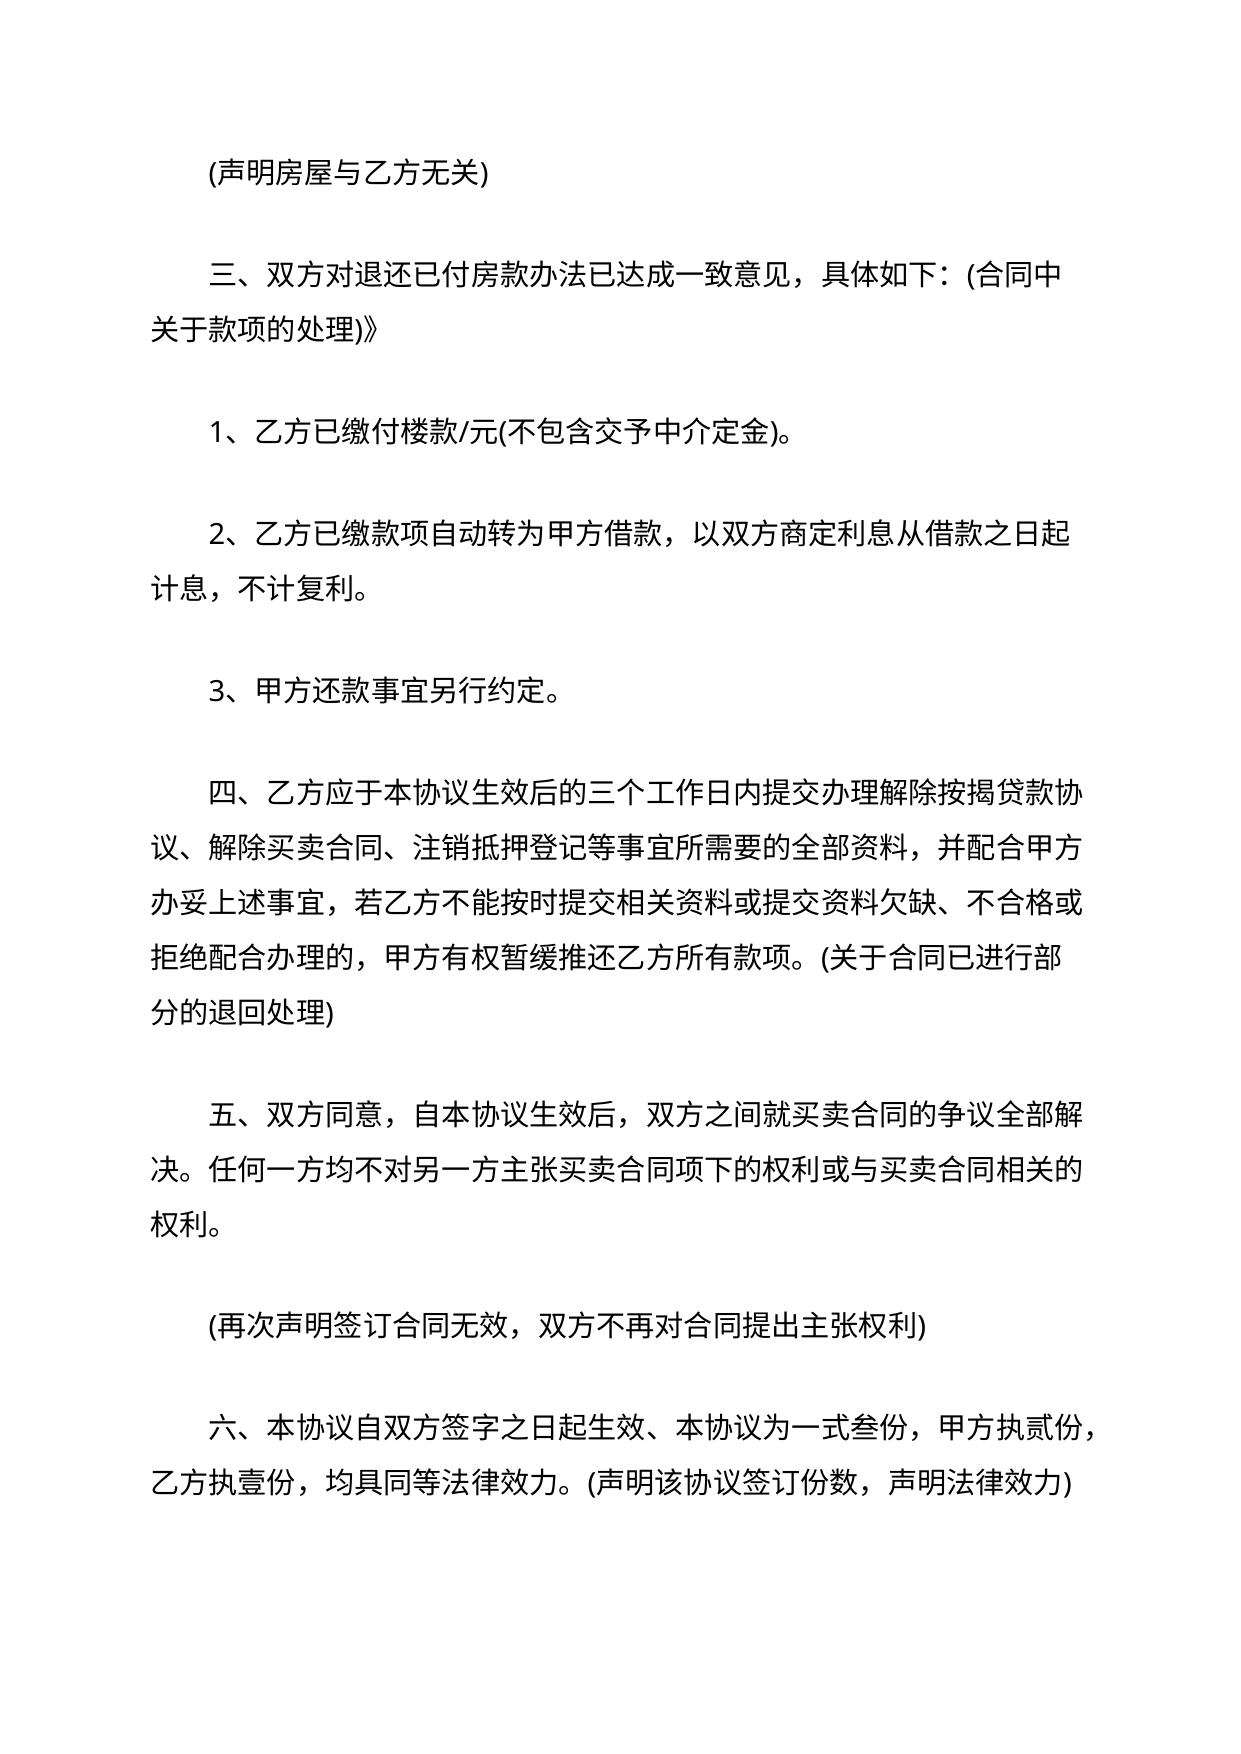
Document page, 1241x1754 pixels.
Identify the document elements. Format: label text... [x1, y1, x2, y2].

text 五、双方同意，自本协议生效后，双方之间就买卖合同的争议全部解决。任何一方均不对另一方主张买卖合同项下的权利或与买卖合同相关的权利。 [150, 1091, 1090, 1243]
text 3、甲方还款事宜另行约定。 [150, 668, 1090, 710]
text (再次声明签订合同无效，双方不再对合同提出主张权利) [150, 1303, 1090, 1345]
text 1、乙方已缴付楼款/元(不包含交予中介定金)。 [150, 409, 1090, 451]
text 三、双方对退还已付房款办法已达成一致意见，具体如下：(合同中关于款项的处理)》 [150, 252, 1090, 349]
text 2、乙方已缴款项自动转为甲方借款，以双方商定利息从借款之日起计息，不计复利。 [150, 511, 1090, 608]
text 四、乙方应于本协议生效后的三个工作日内提交办理解除按揭贷款协议、解除买卖合同、注销抵押登记等事宜所需要的全部资料，并配合甲方办妥上述事宜，若乙方不能按时提交相关资料或提交资料欠缺、不合格或拒绝配合办理的，甲方有权暂缓推还乙方所有款项。(关于合同已进行部分的退回处理) [150, 770, 1090, 1032]
text (声明房屋与乙方无关) [150, 150, 1090, 192]
text 六、本协议自双方签字之日起生效、本协议为一式叁份，甲方执贰份，乙方执壹份，均具同等法律效力。(声明该协议签订份数，声明法律效力) [150, 1405, 1090, 1502]
